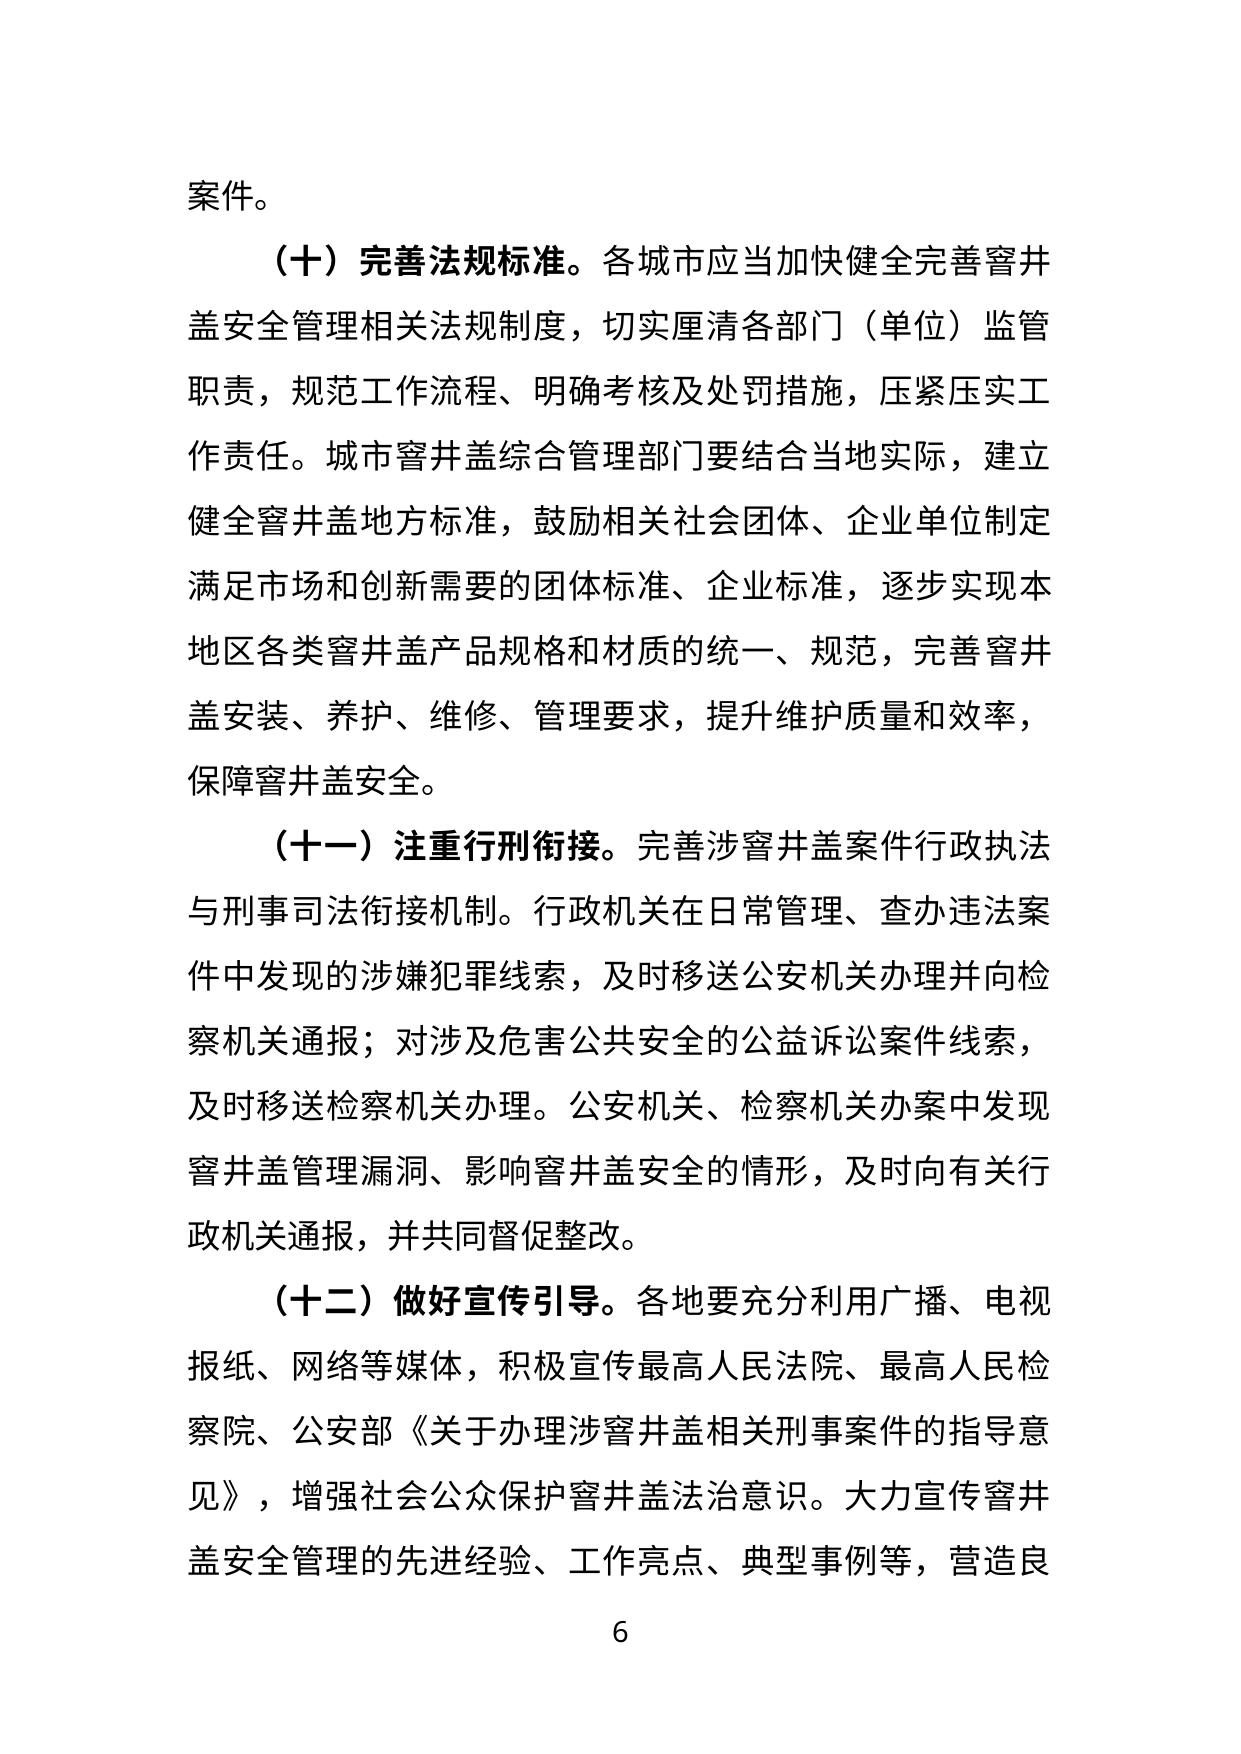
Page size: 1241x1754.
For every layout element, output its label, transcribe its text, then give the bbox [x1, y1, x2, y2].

text （十）完善法规标准。各城市应当加快健全完善窨井盖安全管理相关法规制度，切实厘清各部门（单位）监管职责，规范工作流程、明确考核及处罚措施，压紧压实工作责任。城市窨井盖综合管理部门要结合当地实际，建立健全窨井盖地方标准，鼓励相关社会团体、企业单位制定满足市场和创新需要的团体标准、企业标准，逐步实现本地区各类窨井盖产品规格和材质的统一、规范，完善窨井盖安装、养护、维修、管理要求，提升维护质量和效率，保障窨井盖安全。 [187, 227, 1053, 812]
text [187, 162, 1053, 227]
text （十一）注重行刑衔接。完善涉窨井盖案件行政执法与刑事司法衔接机制。行政机关在日常管理、查办违法案件中发现的涉嫌犯罪线索，及时移送公安机关办理并向检察机关通报；对涉及危害公共安全的公益诉讼案件线索，及时移送检察机关办理。公安机关、检察机关办案中发现窨井盖管理漏洞、影响窨井盖安全的情形，及时向有关行政机关通报，并共同督促整改。 [187, 812, 1053, 1267]
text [187, 1267, 1053, 1592]
